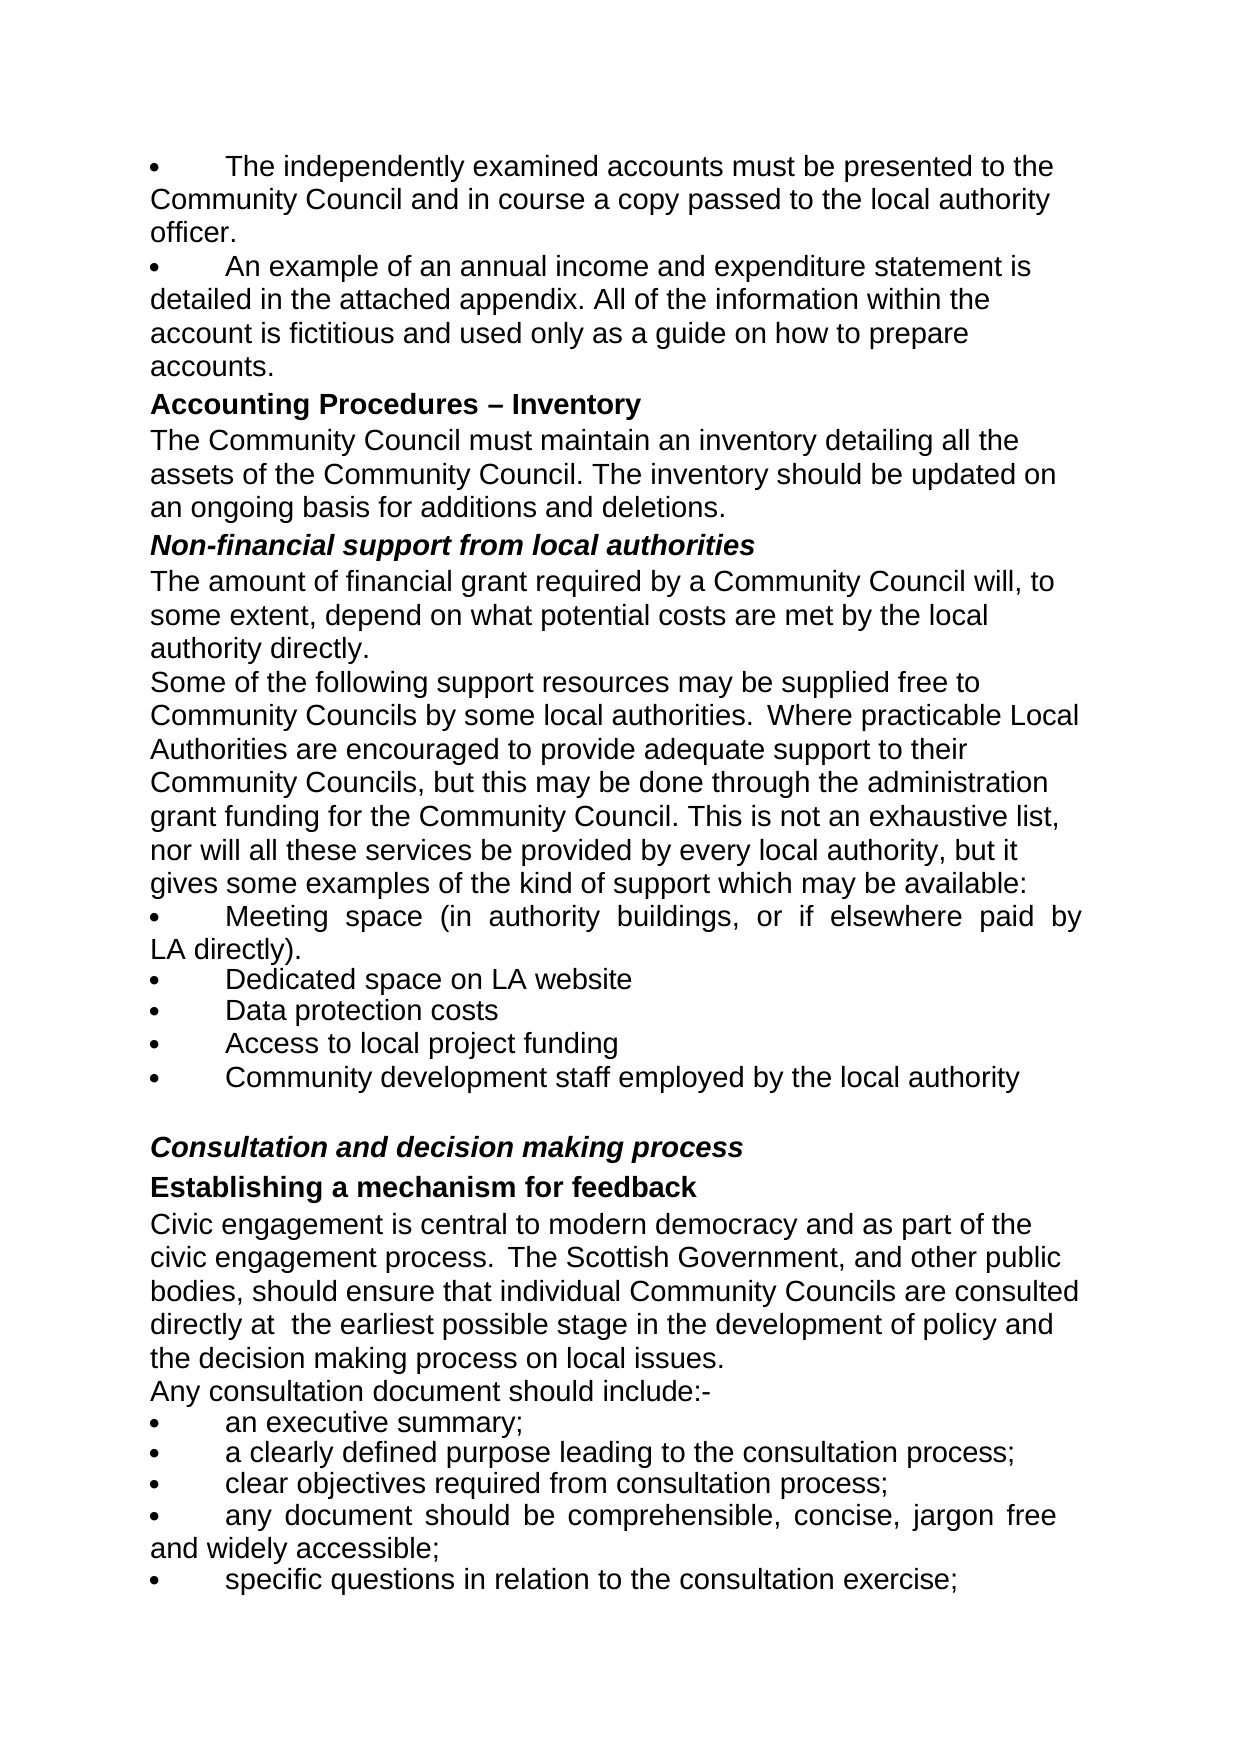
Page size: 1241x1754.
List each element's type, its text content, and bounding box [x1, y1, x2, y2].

list specific questions in relation to the consultation exercise; [150, 1565, 1090, 1596]
list a clearly defined purpose leading to the consultation process; [150, 1438, 1090, 1469]
subtitle Establishing a mechanism for feedback [150, 1170, 1090, 1204]
list Dedicated space on LA website [150, 965, 1090, 996]
list Data protection costs [150, 996, 1090, 1026]
text The amount of financial grant required by a Community Council will, to some extent, depend on what potential costs are met by the local authority directly. [150, 564, 1090, 665]
list Community development staff employed by the local authority [150, 1060, 1090, 1094]
text Civic engagement is central to modern democracy and as part of the civic engagement process. The Scottish Government, and other public bodies, should ensure that individual Community Councils are consulted directly at the earliest possible stage in the development of policy and the decision making process on local issues. [150, 1207, 1090, 1374]
text The Community Council must maintain an inventory detailing all the assets of the Community Council. The inventory should be updated on an ongoing basis for additions and deletions. [150, 423, 1090, 524]
list Meeting space (in authority buildings, or if elsewhere paid by LA directly). [150, 900, 1090, 965]
list An example of an annual income and expenditure statement is detailed in the attached appendix. All of the information within the account is fictitious and used only as a guide on how to prepare accounts. [150, 249, 1090, 383]
list any document should be comprehensible, concise, jargon free and widely accessible; [150, 1499, 1090, 1565]
list clear objectives required from consultation process; [150, 1469, 1090, 1499]
list The independently examined accounts must be presented to the Community Council and in course a copy passed to the local authority officer. [150, 150, 1090, 249]
subtitle Consultation and decision making process [150, 1130, 1090, 1164]
text Some of the following support resources may be supplied free to Community Councils by some local authorities. Where practicable Local Authorities are encouraged to provide adequate support to their Community Councils, but this may be done through the administration grant funding for the Community Council. This is not an exhaustive list, nor will all these services be provided by every local authority, but it gives some examples of the kind of support which may be available: [150, 665, 1090, 900]
subtitle Non-financial support from local authorities [150, 528, 1090, 561]
list an executive summary; [150, 1408, 1090, 1438]
text Any consultation document should include:- [150, 1374, 1090, 1408]
subtitle Accounting Procedures – Inventory [150, 387, 1090, 421]
list Access to local project funding [150, 1027, 1090, 1060]
